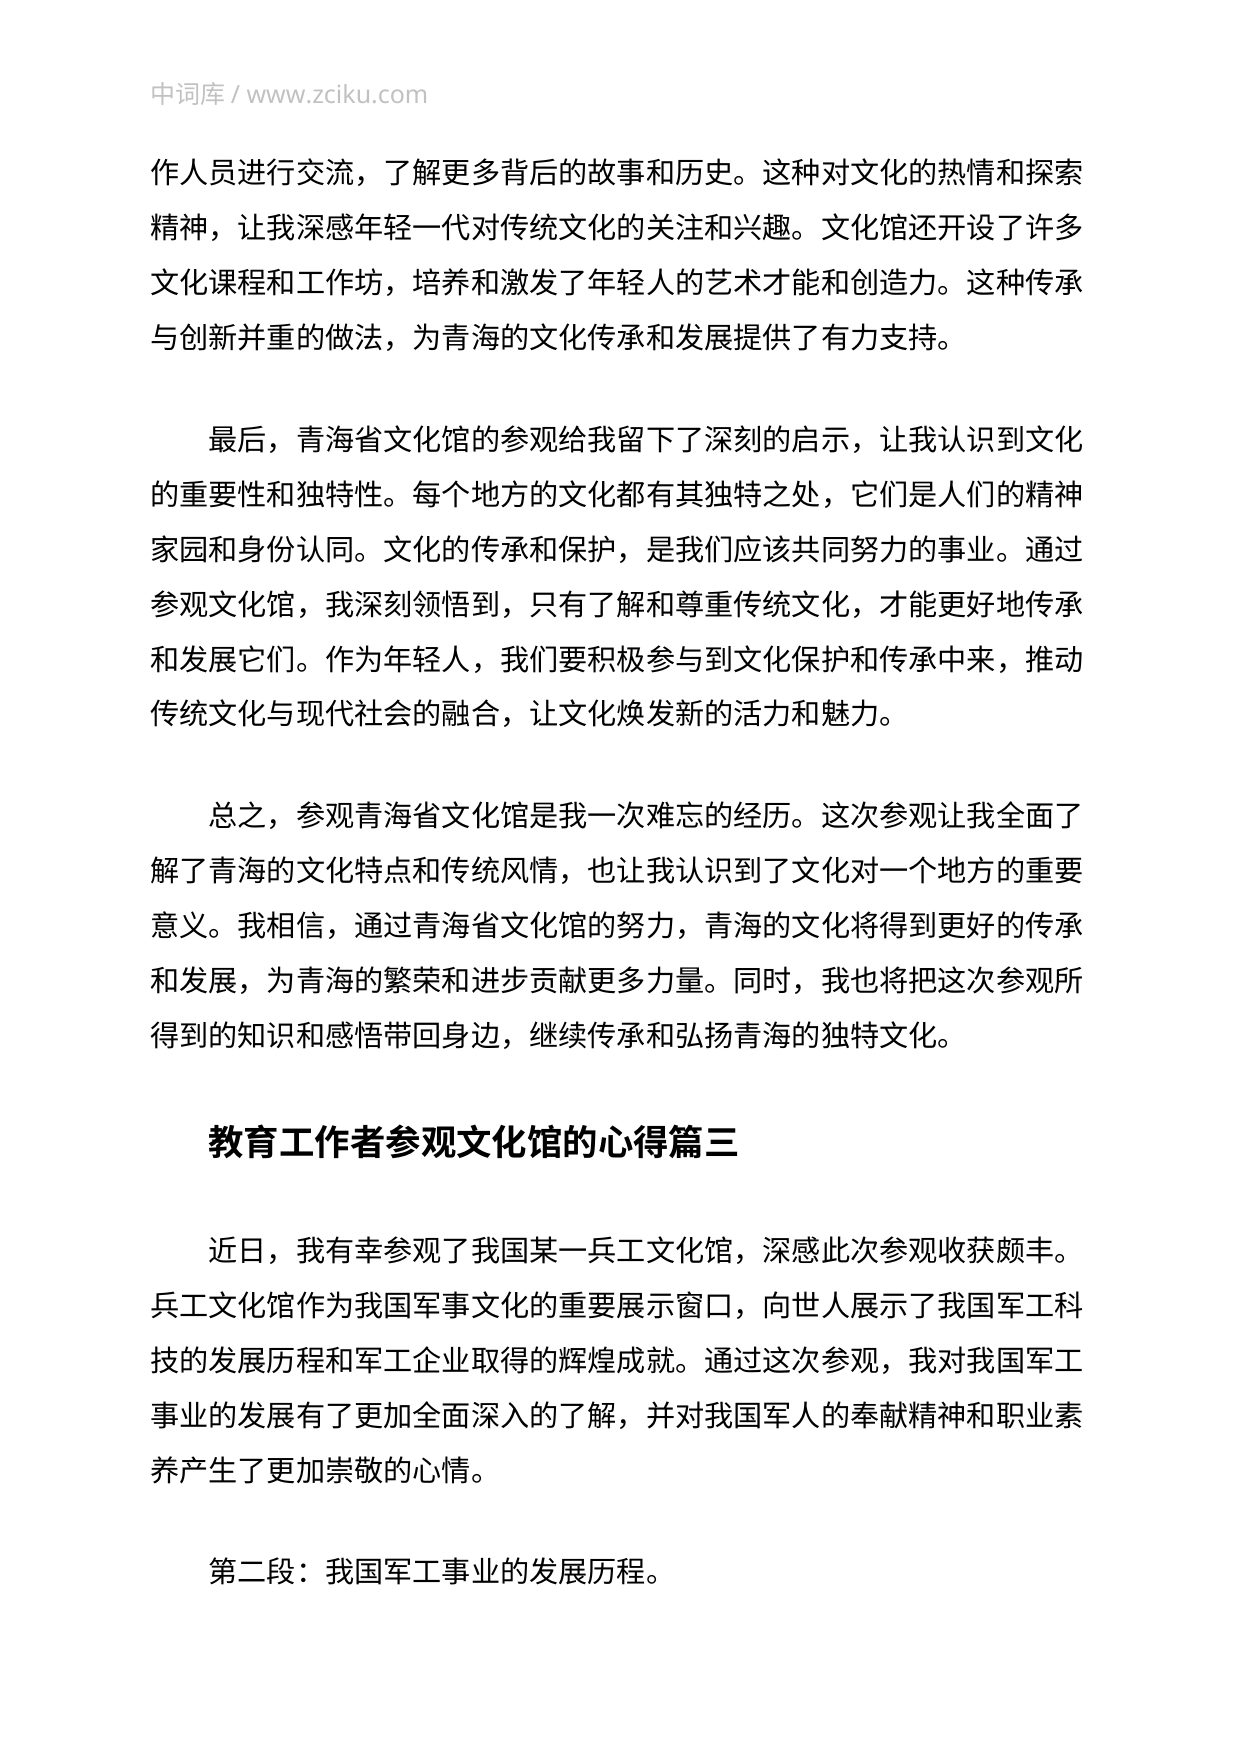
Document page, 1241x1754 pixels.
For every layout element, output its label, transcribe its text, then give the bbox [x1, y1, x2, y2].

text 教育工作者参观文化馆的心得篇三 [150, 1114, 1090, 1165]
text 总之，参观青海省文化馆是我一次难忘的经历。这次参观让我全面了解了青海的文化特点和传统风情，也让我认识到了文化对一个地方的重要意义。我相信，通过青海省文化馆的努力，青海的文化将得到更好的传承和发展，为青海的繁荣和进步贡献更多力量。同时，我也将把这次参观所得到的知识和感悟带回身边，继续传承和弘扬青海的独特文化。 [150, 793, 1090, 1054]
text 第二段：我国军工事业的发展历程。 [150, 1549, 1090, 1591]
text 近日，我有幸参观了我国某一兵工文化馆，深感此次参观收获颇丰。兵工文化馆作为我国军事文化的重要展示窗口，向世人展示了我国军工科技的发展历程和军工企业取得的辉煌成就。通过这次参观，我对我国军工事业的发展有了更加全面深入的了解，并对我国军人的奉献精神和职业素养产生了更加崇敬的心情。 [150, 1227, 1090, 1489]
text 最后，青海省文化馆的参观给我留下了深刻的启示，让我认识到文化的重要性和独特性。每个地方的文化都有其独特之处，它们是人们的精神家园和身份认同。文化的传承和保护，是我们应该共同努力的事业。通过参观文化馆，我深刻领悟到，只有了解和尊重传统文化，才能更好地传承和发展它们。作为年轻人，我们要积极参与到文化保护和传承中来，推动传统文化与现代社会的融合，让文化焕发新的活力和魅力。 [150, 416, 1090, 733]
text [150, 150, 1090, 357]
